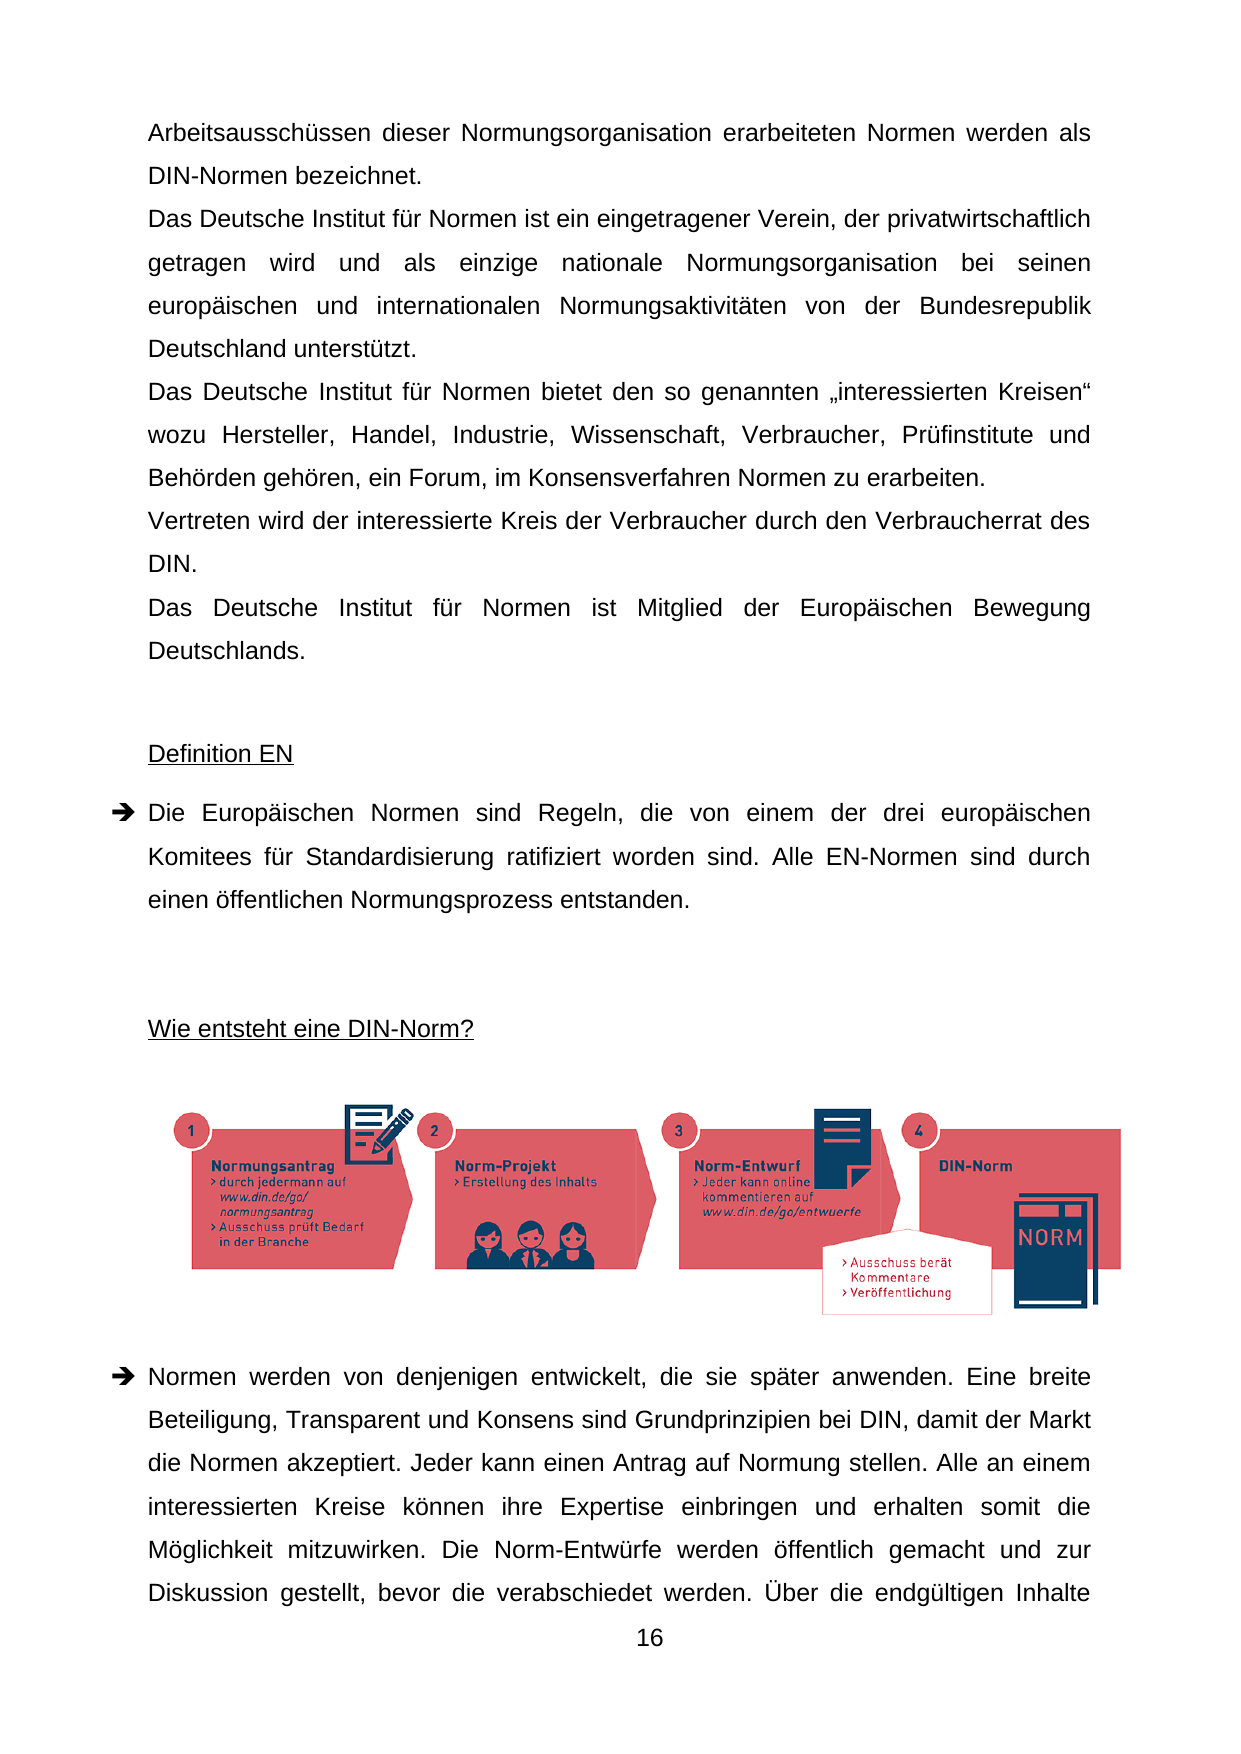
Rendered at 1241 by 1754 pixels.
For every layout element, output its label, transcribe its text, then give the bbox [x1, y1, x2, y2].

text Das Deutsche Institut für Normen ist Mitglied der Europäischen Bewegung Deutschlands. [148, 592, 1092, 664]
text Vertreten wird der interessierte Kreis der Verbraucher durch den Verbraucherrat des DIN. [148, 506, 1092, 578]
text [148, 118, 1092, 190]
text Das Deutsche Institut für Normen bietet den so genannten „interessierten Kreisen“ wozu Hersteller, Handel, Industrie, Wissenschaft, Verbraucher, Prüfinstitute und Behörden gehören, ein Forum, im Konsensverfahren Normen zu erarbeiten. [148, 377, 1092, 492]
text Das Deutsche Institut für Normen ist ein eingetragener Verein, der privatwirtschaftlich getragen wird und als einzige nationale Normungsorganisation bei seinen europäischen und internationalen Normungsaktivitäten von der Bundesrepublik Deutschland unterstützt. [148, 204, 1092, 362]
picture [147, 1073, 1148, 1348]
text Wie entsteht eine DIN-Norm? [148, 1014, 1092, 1043]
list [110, 1362, 1092, 1607]
text Definition EN [148, 738, 1092, 767]
list Die Europäischen Normen sind Regeln, die von einem der drei europäischen Komitees für Standardisierung ratifiziert worden sind. Alle EN-Normen sind durch einen öffentlichen Normungsprozess entstanden. [110, 798, 1092, 913]
